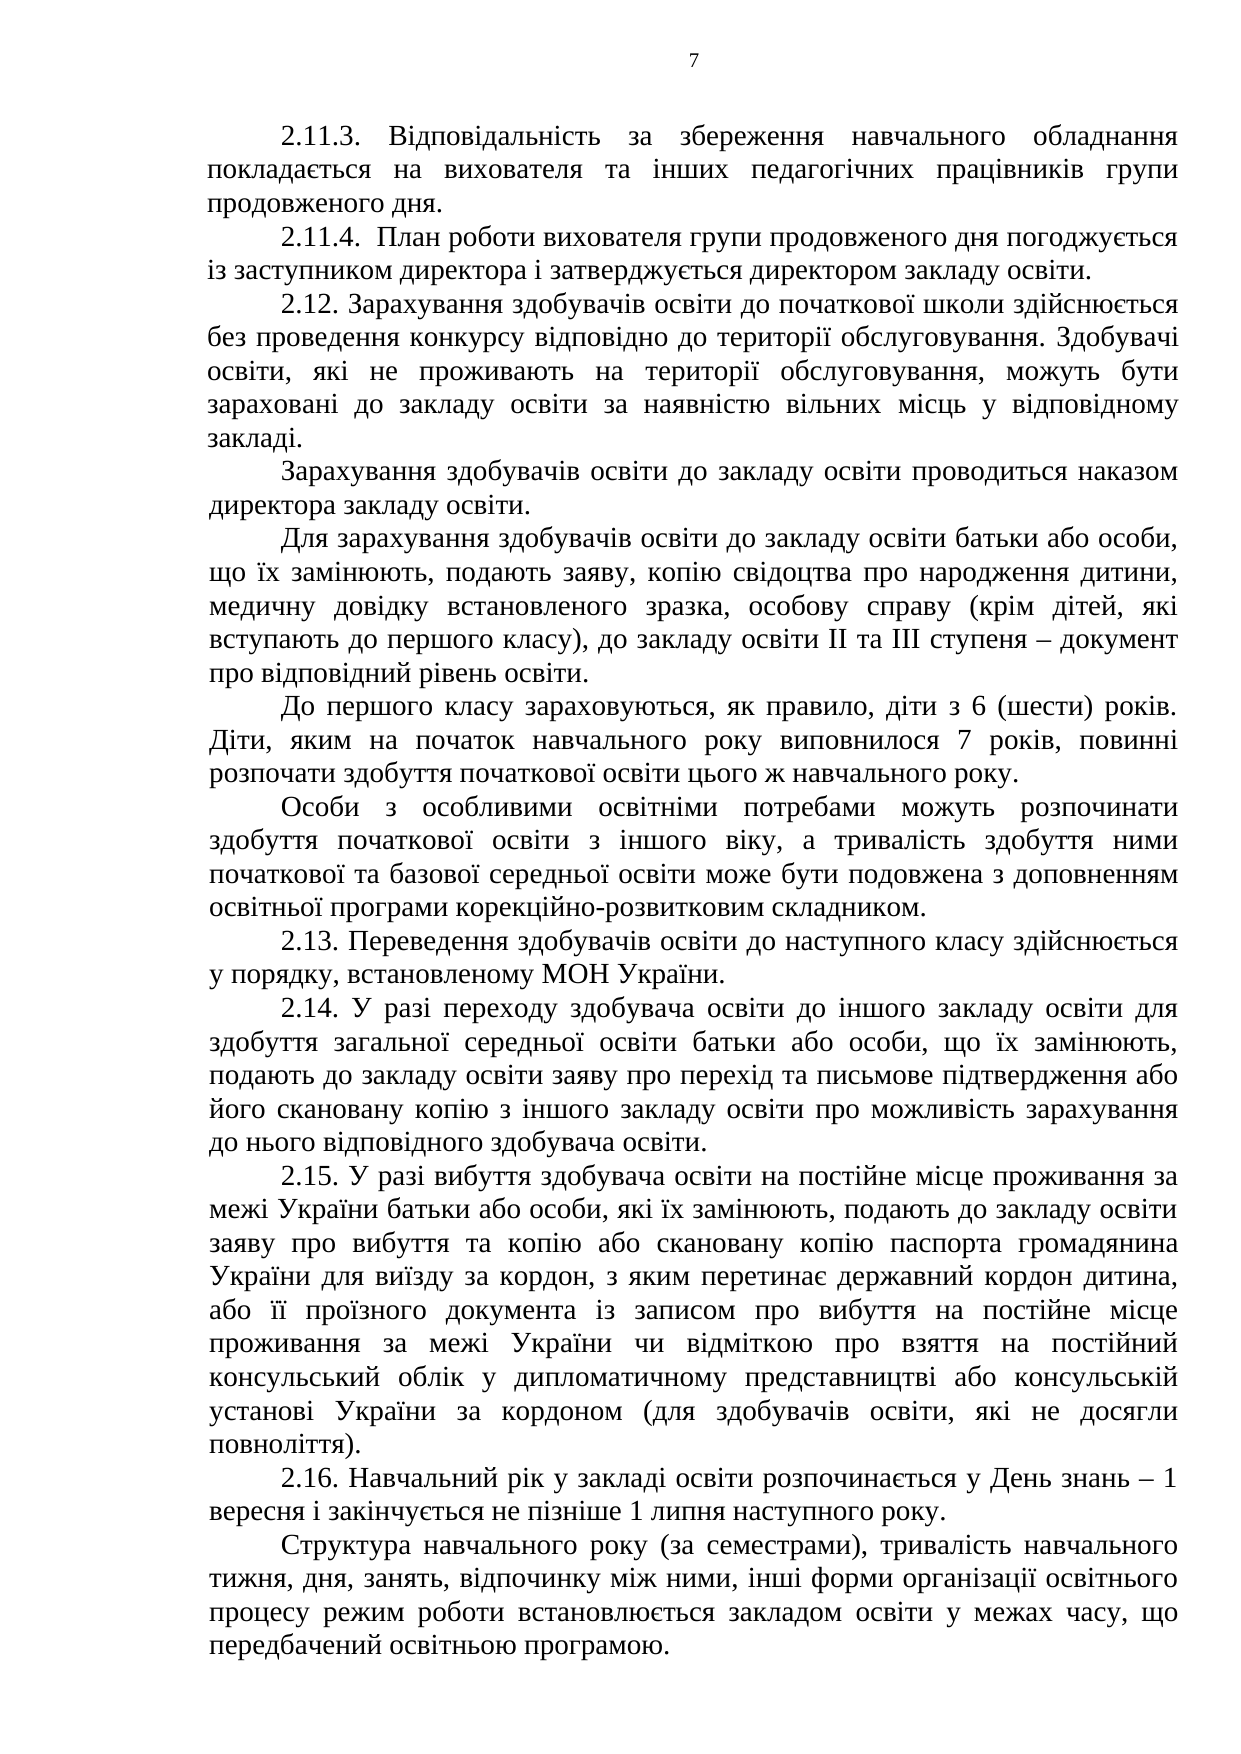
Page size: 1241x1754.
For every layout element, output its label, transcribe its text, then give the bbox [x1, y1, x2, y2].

text 2.12. Зарахування здобувачів освіти до початкової школи здійснюється без проведення конкурсу відповідно до території обслуговування. Здобувачі освіти, які не проживають на території обслуговування, можуть бути зараховані до закладу освіти за наявністю вільних місць у відповідному закладі. [207, 286, 1179, 453]
text До першого класу зараховуються, як правило, діти з 6 (шести) років. Діти, яким на початок навчального року виповнилося 7 років, повинні розпочати здобуття початкової освіти цього ж навчального року. [209, 688, 1179, 789]
text 2.11.3. Відповідальність за збереження навчального обладнання покладається на вихователя та інших педагогічних працівників групи продовженого дня. [207, 118, 1179, 219]
text Структура навчального року (за семестрами), тривалість навчального тижня, дня, занять, відпочинку між ними, інші форми організації освітнього процесу режим роботи встановлюється закладом освіти у межах часу, що передбачений освітньою програмою. [209, 1527, 1179, 1661]
text 2.14. У разі переходу здобувача освіти до іншого закладу освіти для здобуття загальної середньої освіти батьки або особи, що їх замінюють, подають до закладу освіти заяву про перехід та письмове підтвердження або його скановану копію з іншого закладу освіти про можливість зарахування до нього відповідного здобувача освіти. [209, 990, 1179, 1158]
text 2.11.4. План роботи вихователя групи продовженого дня погоджується із заступником директора і затверджується директором закладу освіти. [207, 219, 1179, 286]
text Зарахування здобувачів освіти до закладу освіти проводиться наказом директора закладу освіти. [209, 453, 1179, 521]
text 2.13. Переведення здобувачів освіти до наступного класу здійснюється у порядку, встановленому МОН України. [209, 923, 1179, 990]
text 2.16. Навчальний рік у закладі освіти розпочинається у День знань – 1 вересня і закінчується не пізніше 1 липня наступного року. [209, 1460, 1179, 1527]
text Особи з особливими освітніми потребами можуть розпочинати здобуття початкової освіти з іншого віку, а тривалість здобуття ними початкової та базової середньої освіти може бути подовжена з доповненням освітньої програми корекційно-розвитковим складником. [209, 789, 1179, 923]
text Для зарахування здобувачів освіти до закладу освіти батьки або особи, що їх замінюють, подають заяву, копію свідоцтва про народження дитини, медичну довідку встановленого зразка, особову справу (крім дітей, які вступають до першого класу), до закладу освіти ІІ та ІІІ ступеня – документ про відповідний рівень освіти. [209, 521, 1179, 688]
text 2.15. У разі вибуття здобувача освіти на постійне місце проживання за межі України батьки або особи, які їх замінюють, подають до закладу освіти заяву про вибуття та копію або скановану копію паспорта громадянина України для виїзду за кордон, з яким перетинає державний кордон дитина, або її проїзного документа із записом про вибуття на постійне місце проживання за межі України чи відміткою про взяття на постійний консульський облік у дипломатичному представництві або консульській установі України за кордоном (для здобувачів освіти, які не досягли повноліття). [209, 1158, 1179, 1460]
